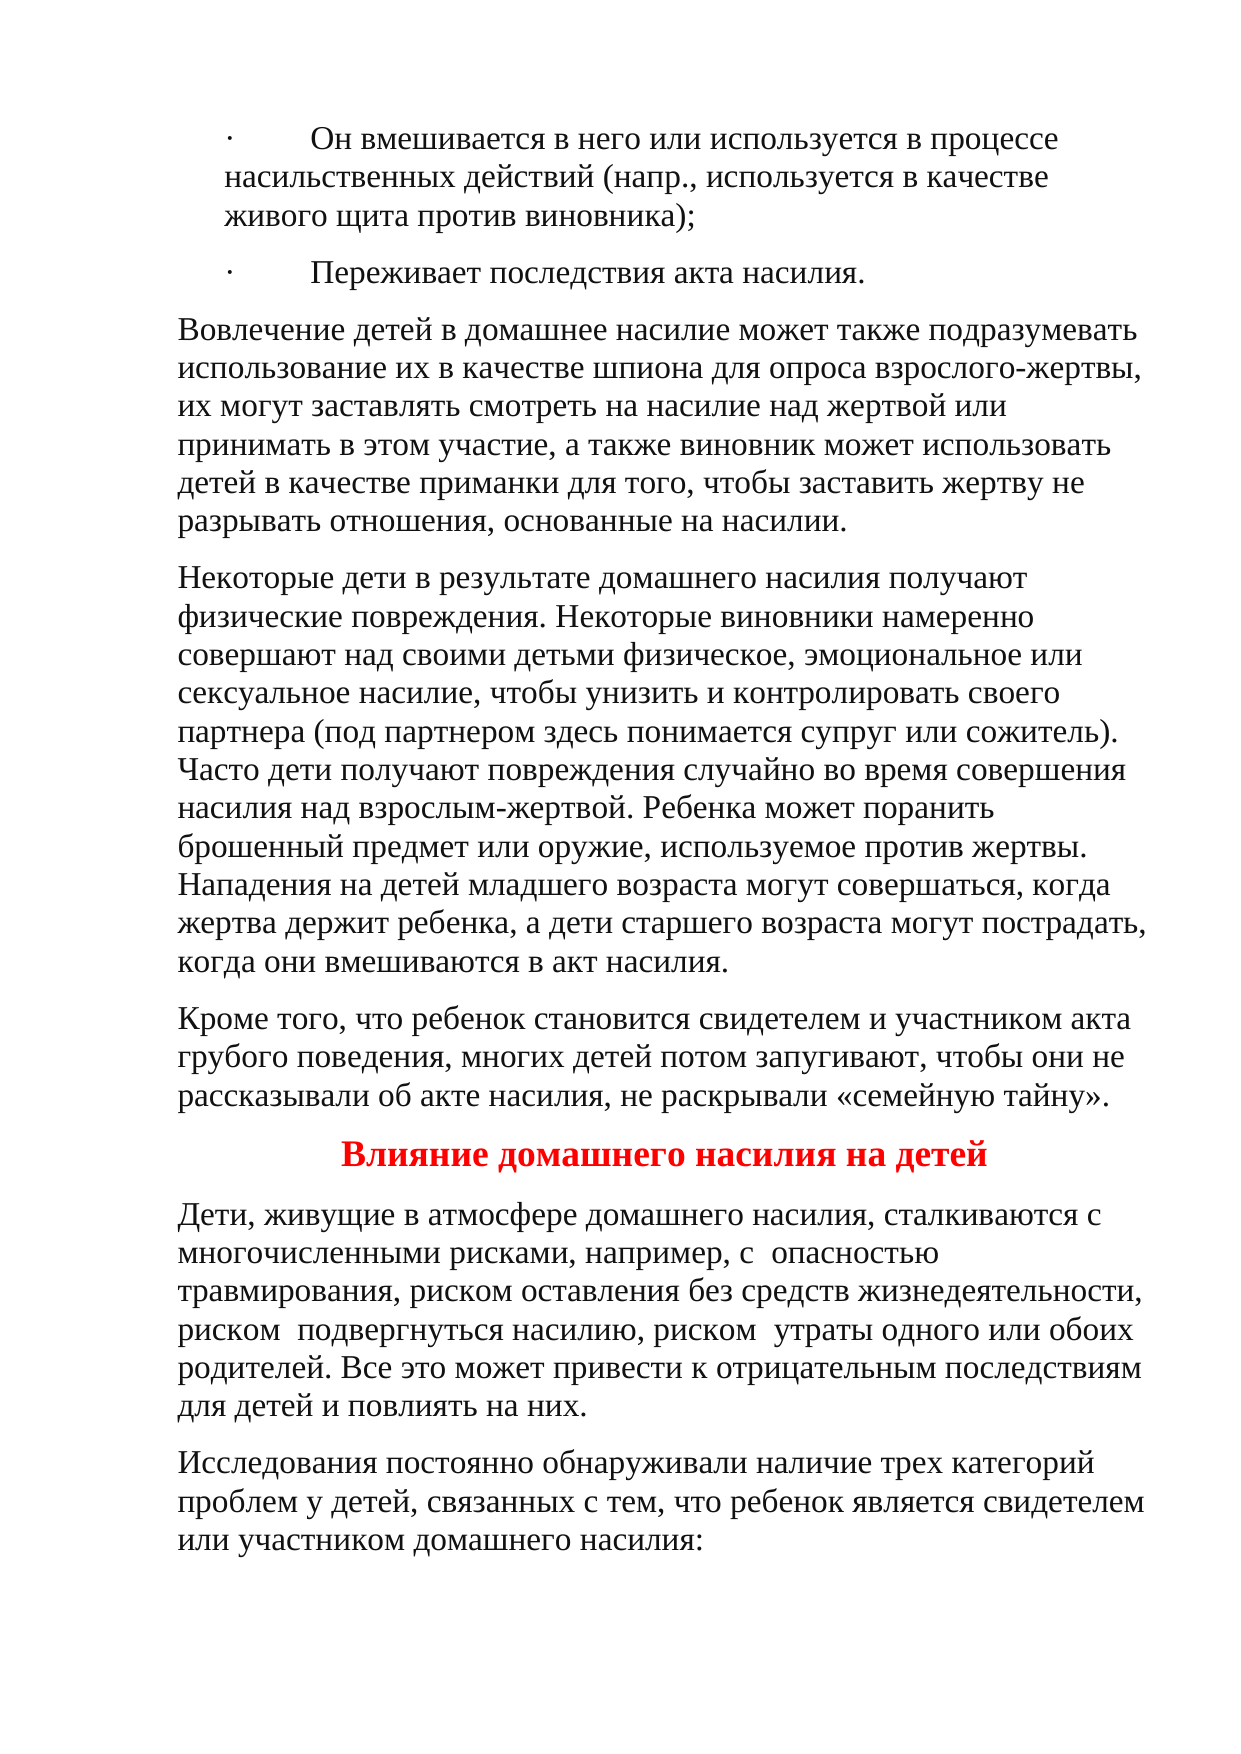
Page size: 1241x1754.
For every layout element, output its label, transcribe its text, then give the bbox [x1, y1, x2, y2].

text Исследования постоянно обнаруживали наличие трех категорий проблем у детей, связанных с тем, что ребенок является свидетелем или участником домашнего насилия: [177, 1442, 1152, 1557]
text Вовлечение детей в домашнее насилие может также подразумевать использование их в качестве шпиона для опроса взрослого-жертвы, их могут заставлять смотреть на насилие над жертвой или принимать в этом участие, а также виновник может использовать детей в качестве приманки для того, чтобы заставить жертву не разрывать отношения, основанные на насилии. [177, 309, 1152, 539]
text · Переживает последствия акта насилия. [224, 252, 1152, 290]
text · Он вмешивается в него или используется в процессе насильственных действий (напр., используется в качестве живого щита против виновника); [224, 118, 1152, 233]
text Некоторые дети в результате домашнего насилия получают физические повреждения. Некоторые виновники намеренно совершают над своими детьми физическое, эмоциональное или сексуальное насилие, чтобы унизить и контролировать своего партнера (под партнером здесь понимается супруг или сожитель). Часто дети получают повреждения случайно во время совершения насилия над взрослым-жертвой. Ребенка может поранить брошенный предмет или оружие, используемое против жертвы. Нападения на детей младшего возраста могут совершаться, когда жертва держит ребенка, а дети старшего возраста могут пострадать, когда они вмешиваются в акт насилия. [177, 558, 1152, 979]
text Кроме того, что ребенок становится свидетелем и участником акта грубого поведения, многих детей потом запугивают, чтобы они не рассказывали об акте насилия, не раскрывали «семейную тайну». [177, 998, 1152, 1113]
text Влияние домашнего насилия на детей [177, 1132, 1152, 1175]
text Дети, живущие в атмосфере домашнего насилия, сталкиваются с многочисленными рисками, например, с опасностью травмирования, риском оставления без средств жизнедеятельности, риском подвергнуться насилию, риском утраты одного или обоих родителей. Все это может привести к отрицательным последствиям для детей и повлиять на них. [177, 1194, 1152, 1424]
